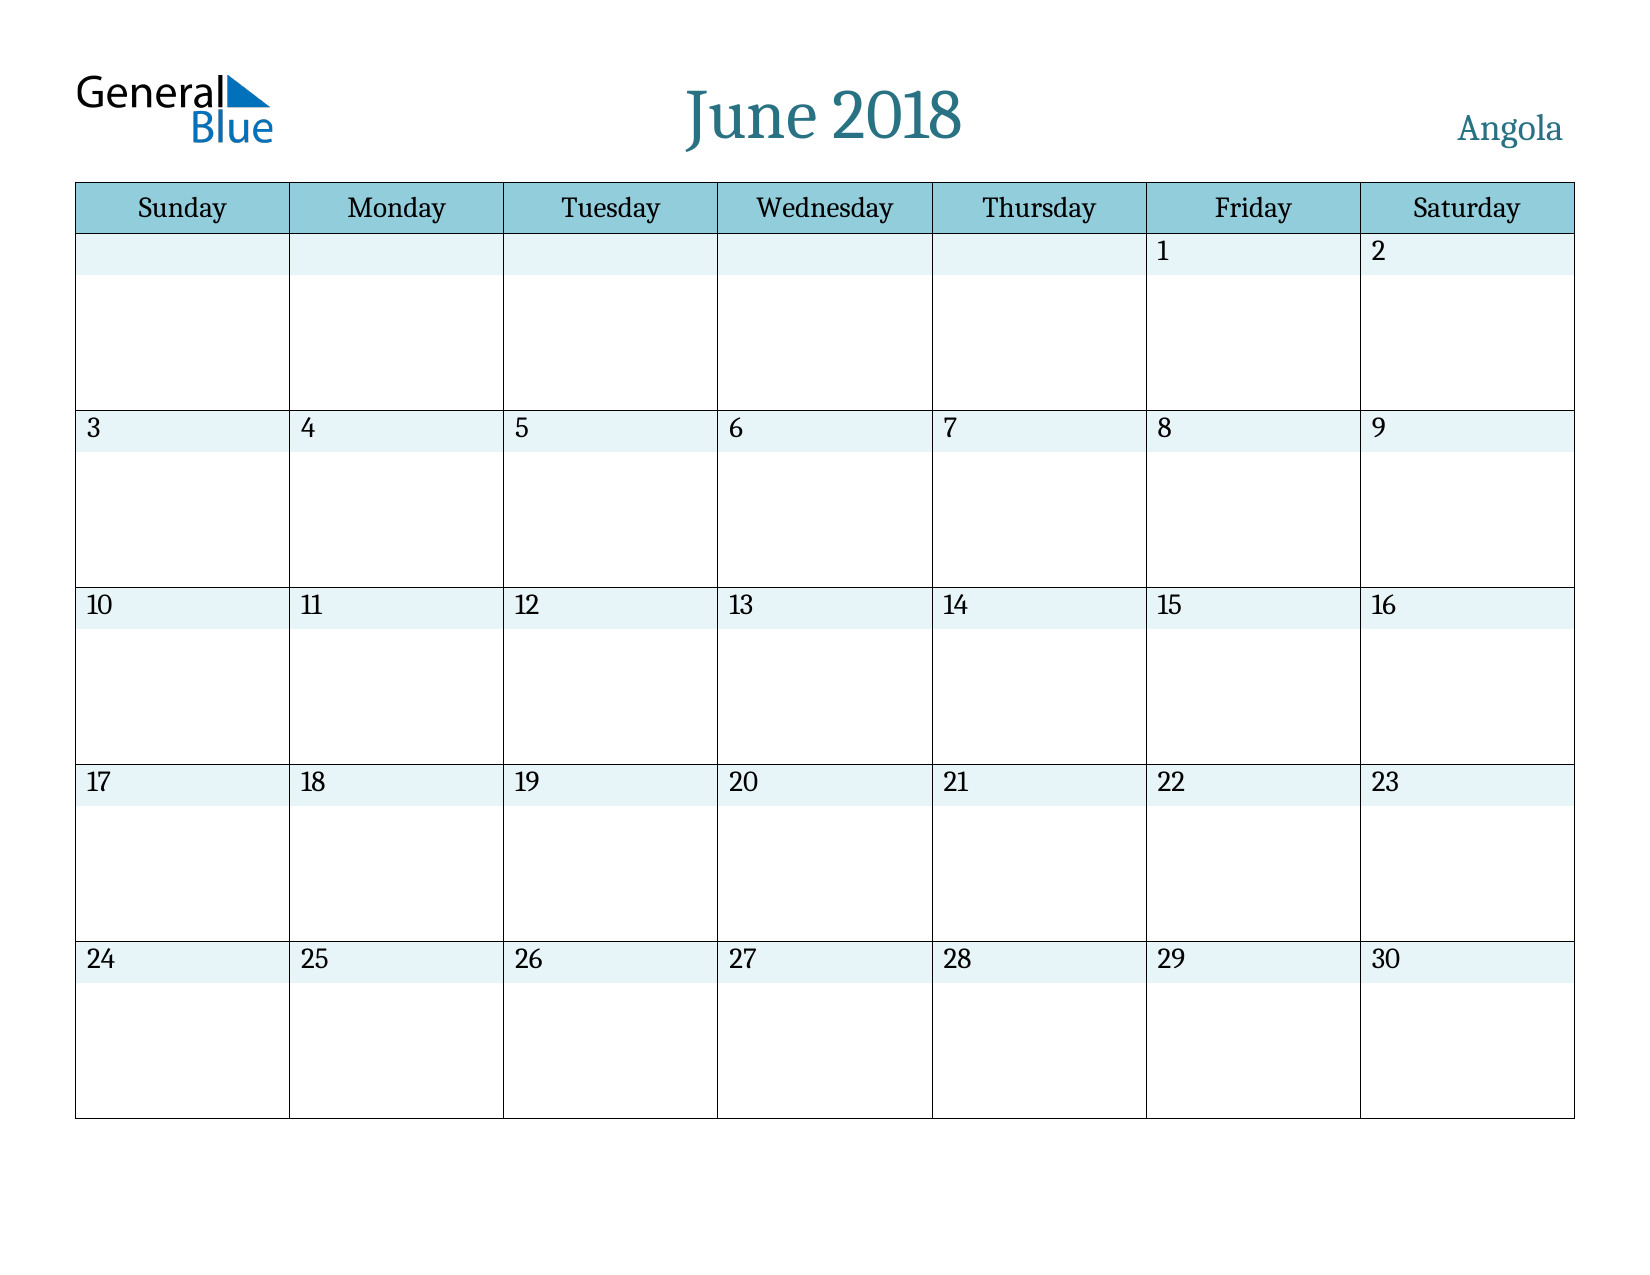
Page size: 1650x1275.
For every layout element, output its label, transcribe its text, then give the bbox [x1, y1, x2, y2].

table_cell 1 [1147, 234, 1360, 275]
table_cell 13 [718, 588, 932, 629]
table_cell 17 [76, 765, 289, 806]
table_cell 11 [290, 588, 503, 629]
table_cell [718, 806, 932, 941]
table_cell 16 [1361, 588, 1574, 629]
table_cell [76, 275, 289, 410]
table_cell 4 [290, 411, 503, 452]
table_cell [718, 452, 932, 587]
table_cell 15 [1147, 588, 1360, 629]
table_cell [1361, 629, 1574, 764]
table_cell 22 [1147, 765, 1360, 806]
table_cell [718, 234, 932, 275]
table_cell Friday [1147, 183, 1360, 233]
table_cell 27 [718, 942, 932, 983]
table_cell [933, 452, 1146, 587]
table_cell [504, 629, 717, 764]
table_cell [290, 234, 503, 275]
table_cell [718, 275, 932, 410]
table_cell 20 [718, 765, 932, 806]
table_cell Sunday [76, 183, 289, 233]
table_cell [290, 983, 503, 1118]
table_cell 2 [1361, 234, 1574, 275]
table_cell [1361, 983, 1574, 1118]
table_cell [933, 806, 1146, 941]
table_cell [1147, 983, 1360, 1118]
table_cell 25 [290, 942, 503, 983]
table_cell [504, 275, 717, 410]
table_cell 29 [1147, 942, 1360, 983]
table_cell [290, 275, 503, 410]
table_cell [1361, 806, 1574, 941]
table_cell Thursday [933, 183, 1146, 233]
table_cell Wednesday [718, 183, 932, 233]
table_cell [1361, 452, 1574, 587]
table_cell [504, 983, 717, 1118]
table_cell [76, 983, 289, 1118]
table_cell [76, 806, 289, 941]
table_cell 28 [933, 942, 1146, 983]
table_cell 26 [504, 942, 717, 983]
table_cell 19 [504, 765, 717, 806]
table_cell Tuesday [504, 183, 717, 233]
table_cell [1147, 275, 1360, 410]
table_cell [76, 234, 289, 275]
table_cell [504, 806, 717, 941]
table_cell [504, 452, 717, 587]
table_cell [718, 629, 932, 764]
table_cell 5 [504, 411, 717, 452]
table_cell [933, 983, 1146, 1118]
table_cell 8 [1147, 411, 1360, 452]
table_cell [290, 806, 503, 941]
table_cell [718, 983, 932, 1118]
picture [77, 75, 273, 143]
table_cell [290, 452, 503, 587]
table_cell [1147, 629, 1360, 764]
table_cell 18 [290, 765, 503, 806]
table_cell 24 [76, 942, 289, 983]
table_cell 6 [718, 411, 932, 452]
table_header [76, 75, 503, 182]
table_cell 9 [1361, 411, 1574, 452]
table_cell [76, 452, 289, 587]
table_cell [504, 234, 717, 275]
table_cell [76, 629, 289, 764]
table_cell [1147, 452, 1360, 587]
table_cell Saturday [1361, 183, 1574, 233]
table_cell 7 [933, 411, 1146, 452]
table_cell Monday [290, 183, 503, 233]
table_cell 3 [76, 411, 289, 452]
table_cell [933, 234, 1146, 275]
table_cell [1361, 275, 1574, 410]
table_cell [933, 275, 1146, 410]
table_cell [1147, 806, 1360, 941]
table_header Angola [1146, 75, 1574, 182]
table_cell 30 [1361, 942, 1574, 983]
table_cell [290, 629, 503, 764]
table_cell 14 [933, 588, 1146, 629]
table_cell 23 [1361, 765, 1574, 806]
table_cell 10 [76, 588, 289, 629]
table_cell 21 [933, 765, 1146, 806]
table_cell [933, 629, 1146, 764]
table_cell 12 [504, 588, 717, 629]
table_header June 2018 [504, 75, 1146, 182]
